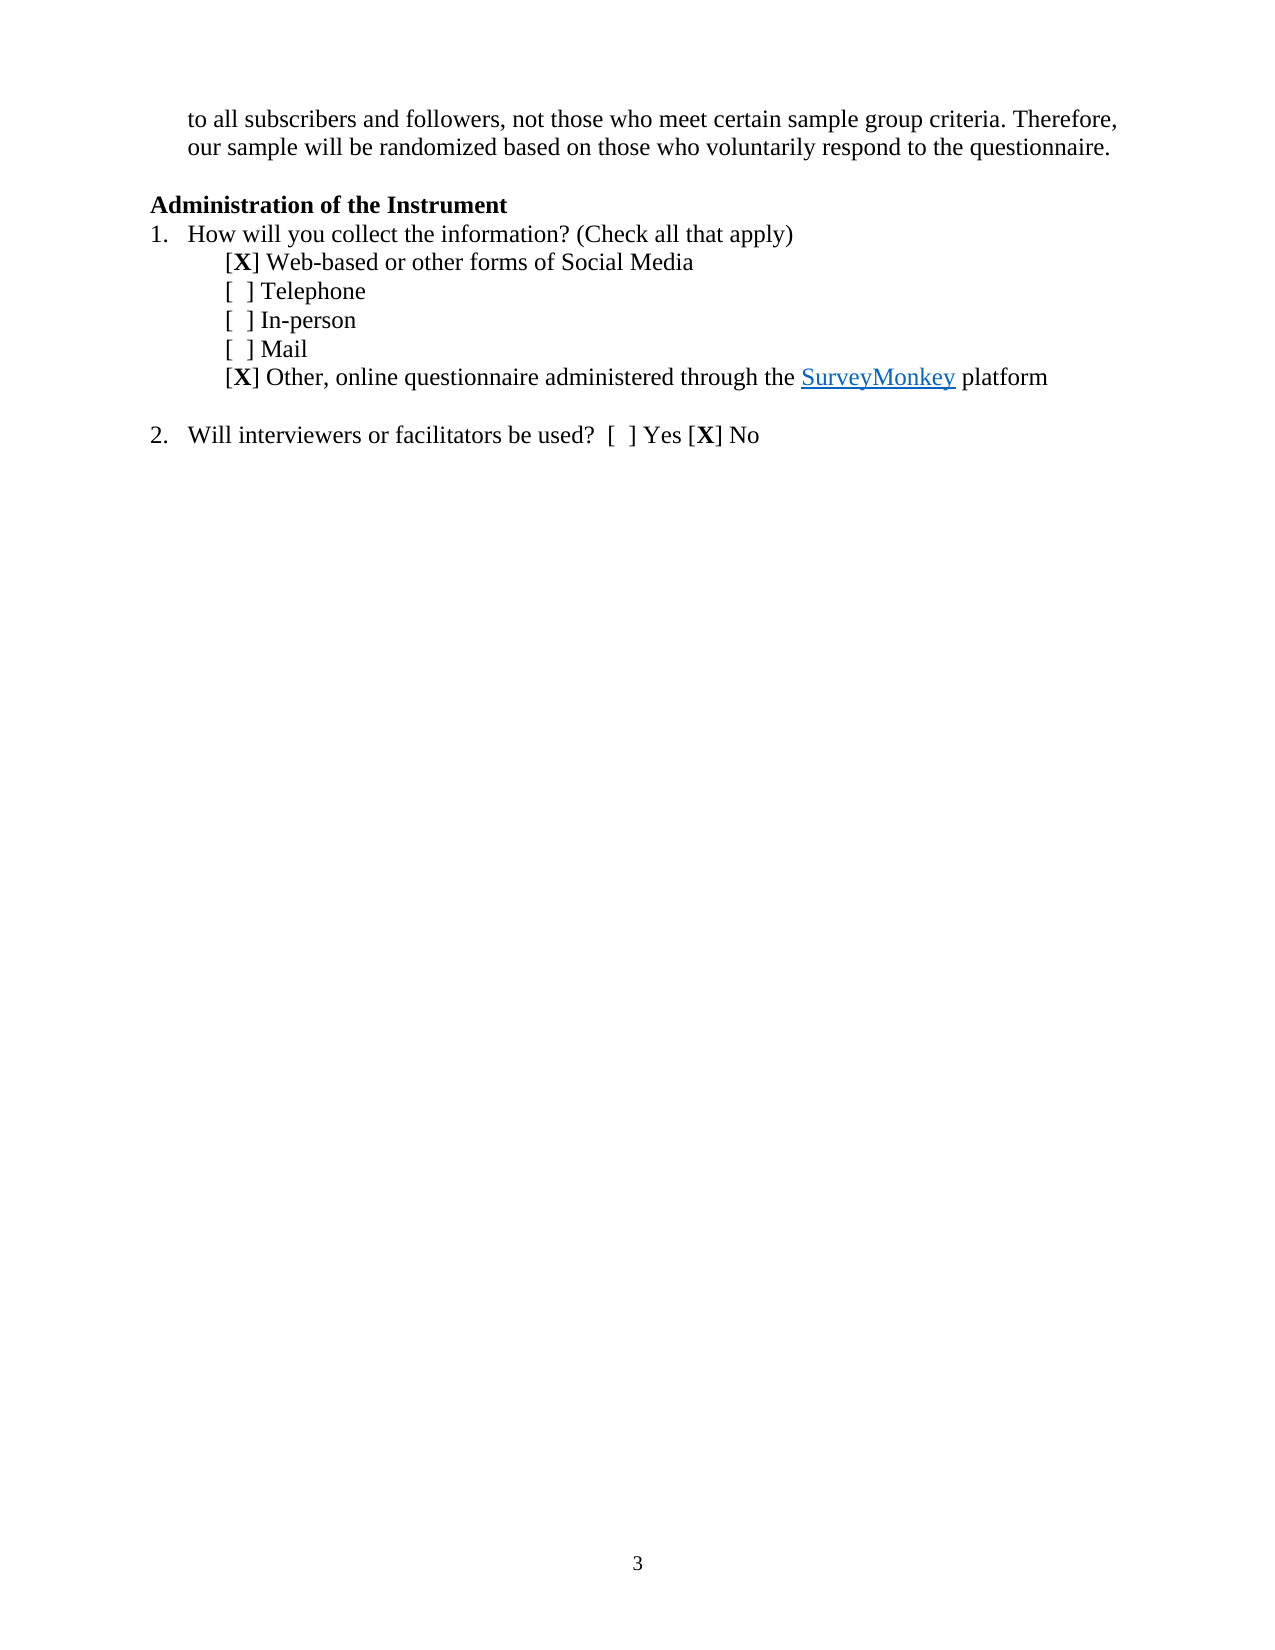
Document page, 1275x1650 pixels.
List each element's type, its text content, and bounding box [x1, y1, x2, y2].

list Will interviewers or facilitators be used? [ ] Yes [X] No [150, 420, 1125, 449]
text [ ] Mail [225, 334, 1125, 362]
text [X] Other, online questionnaire administered through the SurveyMonkey platform [225, 362, 1125, 391]
text [X] Web-based or other forms of Social Media [225, 247, 1125, 276]
list How will you collect the information? (Check all that apply) [150, 219, 1125, 247]
text Administration of the Instrument [150, 190, 1125, 219]
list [187, 104, 1125, 161]
text [ ] In-person [225, 305, 1125, 334]
text [ ] Telephone [225, 276, 1125, 305]
